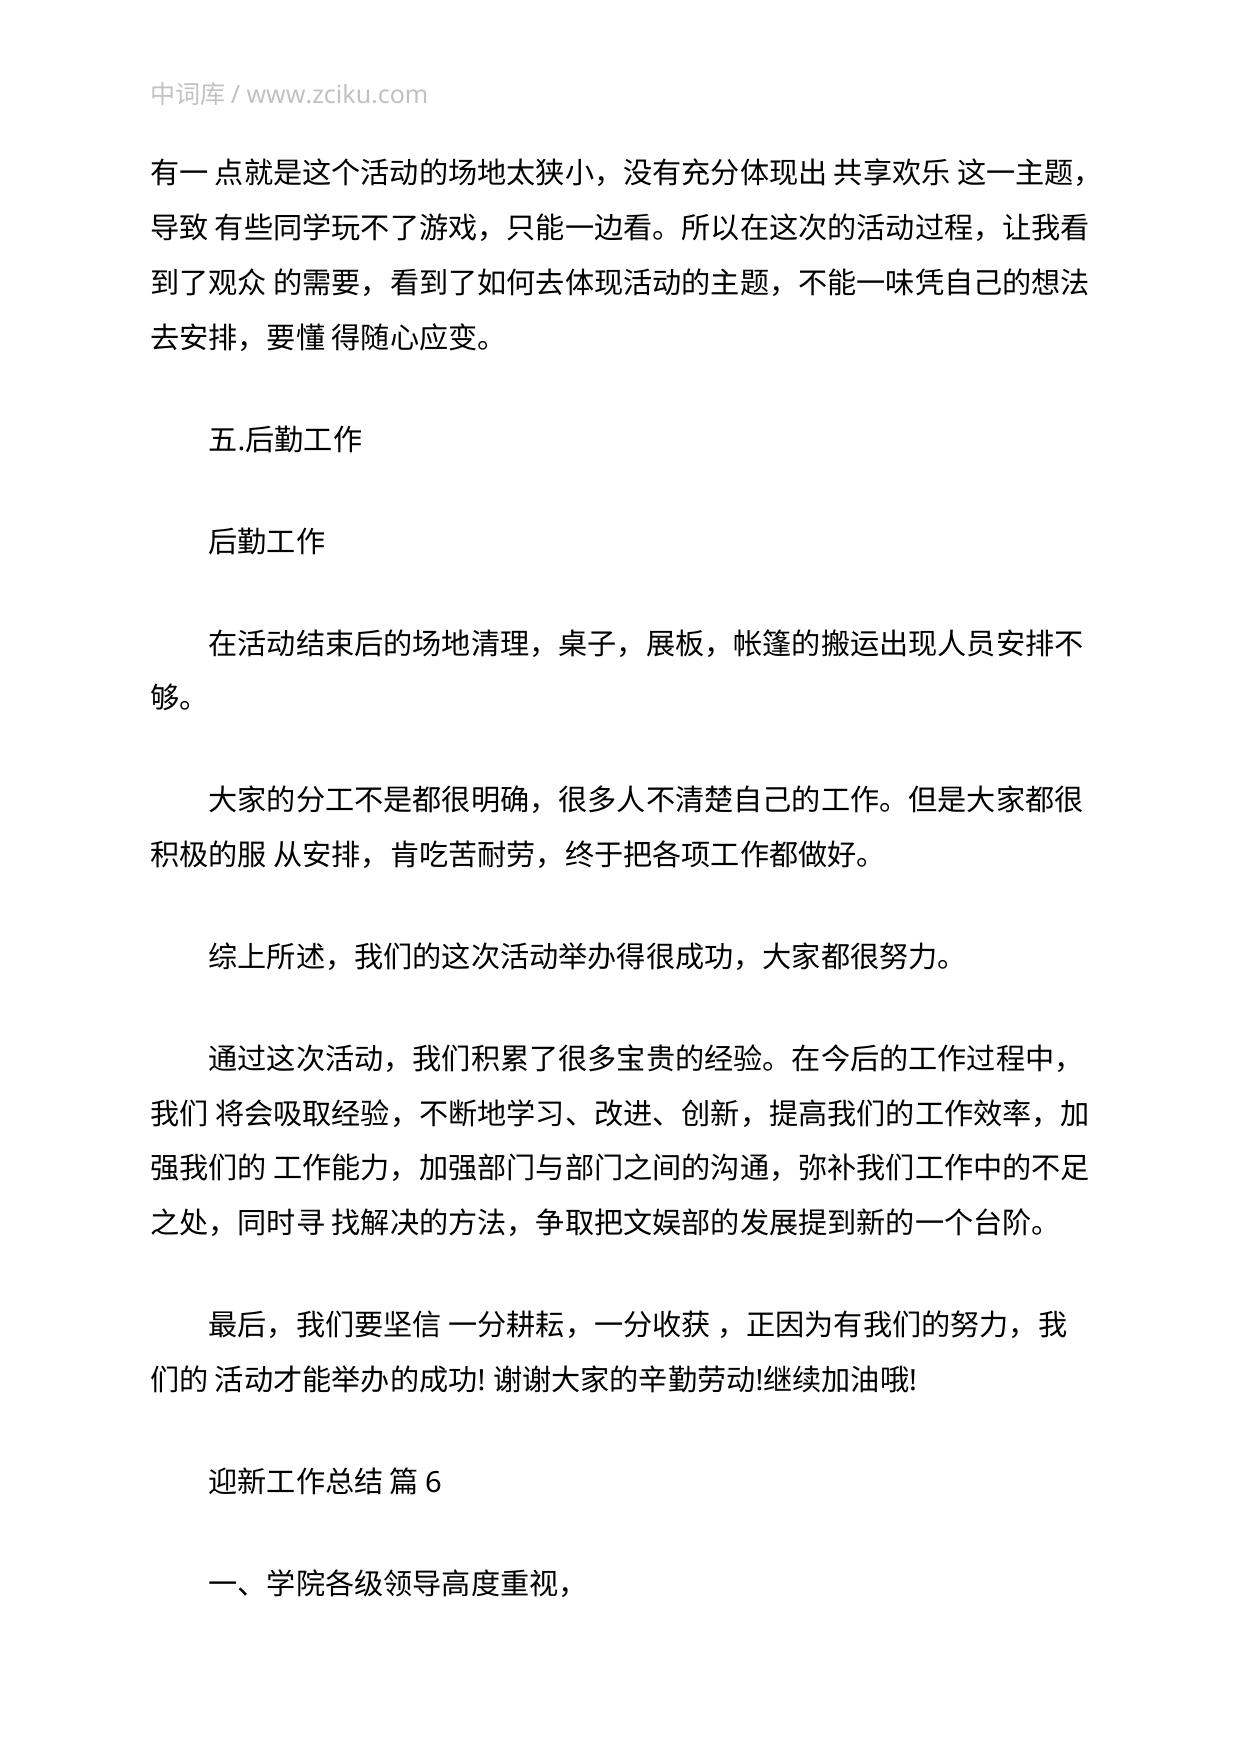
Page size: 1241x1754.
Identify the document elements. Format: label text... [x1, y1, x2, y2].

text 后勤工作 [150, 518, 1090, 561]
text 五.后勤工作 [150, 416, 1090, 459]
text 通过这次活动，我们积累了很多宝贵的经验。在今后的工作过程中，我们 将会吸取经验，不断地学习、改进、创新，提高我们的工作效率，加强我们的 工作能力，加强部门与部门之间的沟通，弥补我们工作中的不足之处，同时寻 找解决的方法，争取把文娱部的发展提到新的一个台阶。 [150, 1035, 1090, 1242]
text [150, 150, 1090, 357]
text 综上所述，我们的这次活动举办得很成功，大家都很努力。 [150, 933, 1090, 976]
text 在活动结束后的场地清理，桌子，展板，帐篷的搬运出现人员安排不够。 [150, 620, 1090, 717]
text 大家的分工不是都很明确，很多人不清楚自己的工作。但是大家都很积极的服 从安排，肯吃苦耐劳，终于把各项工作都做好。 [150, 777, 1090, 874]
text 最后，我们要坚信 一分耕耘，一分收获 ，正因为有我们的努力，我们的 活动才能举办的成功! 谢谢大家的辛勤劳动!继续加油哦! [150, 1302, 1090, 1399]
text 一、学院各级领导高度重视， [150, 1561, 1090, 1603]
text 迎新工作总结 篇6 [150, 1459, 1090, 1501]
